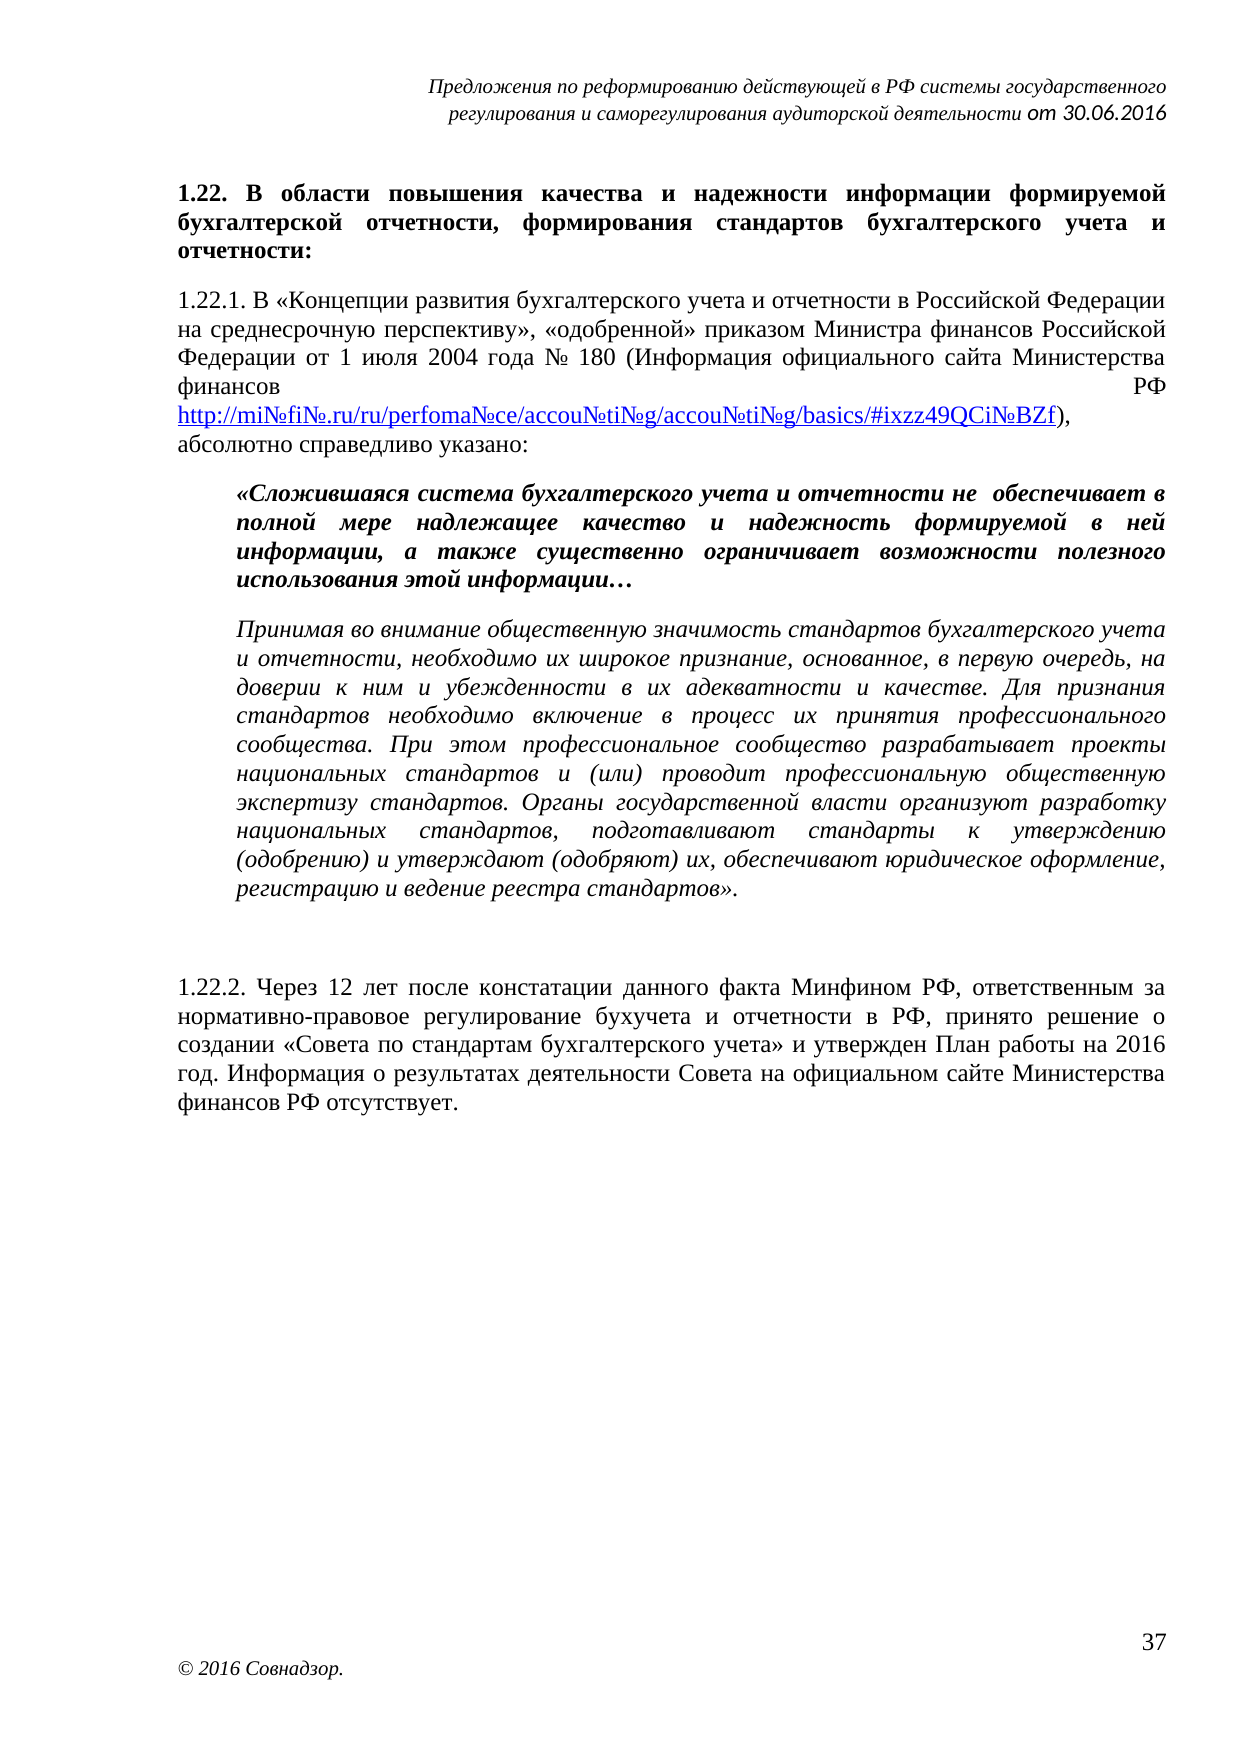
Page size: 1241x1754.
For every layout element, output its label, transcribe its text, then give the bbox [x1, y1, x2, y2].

text 1.22. В области повышения качества и надежности информации формируемой бухгалтерской отчетности, формирования стандартов бухгалтерского учета и отчетности: [177, 178, 1167, 264]
text 1.22.1. В «Концепции развития бухгалтерского учета и отчетности в Российской Федерации на среднесрочную перспективу», «одобренной» приказом Министра финансов Российской Федерации от 1 июля 2004 года № 180 (Информация официального сайта Министерства финансов РФ http://mi№fi№.ru/ru/perfoma№ce/accou№ti№g/accou№ti№g/basics/#ixzz49QCi№BZf), абсолютно справедливо указано: [177, 285, 1167, 457]
text Принимая во внимание общественную значимость стандартов бухгалтерского учета и отчетности, необходимо их широкое признание, основанное, в первую очередь, на доверии к ним и убежденности в их адекватности и качестве. Для признания стандартов необходимо включение в процесс их принятия профессионального сообщества. При этом профессиональное сообщество разрабатывает проекты национальных стандартов и (или) проводит профессиональную общественную экспертизу стандартов. Органы государственной власти организуют разработку национальных стандартов, подготавливают стандарты к утверждению (одобрению) и утверждают (одобряют) их, обеспечивают юридическое оформление, регистрацию и ведение реестра стандартов». [236, 614, 1167, 902]
text «Сложившаяся система бухгалтерского учета и отчетности не обеспечивает в полной мере надлежащее качество и надежность формируемой в ней информации, а также существенно ограничивает возможности полезного использования этой информации… [236, 478, 1167, 593]
text 1.22.2. Через 12 лет после констатации данного факта Минфином РФ, ответственным за нормативно-правовое регулирование бухучета и отчетности в РФ, принято решение о создании «Совета по стандартам бухгалтерского учета» и утвержден План работы на 2016 год. Информация о результатах деятельности Совета на официальном сайте Министерства финансов РФ отсутствует. [177, 972, 1167, 1116]
